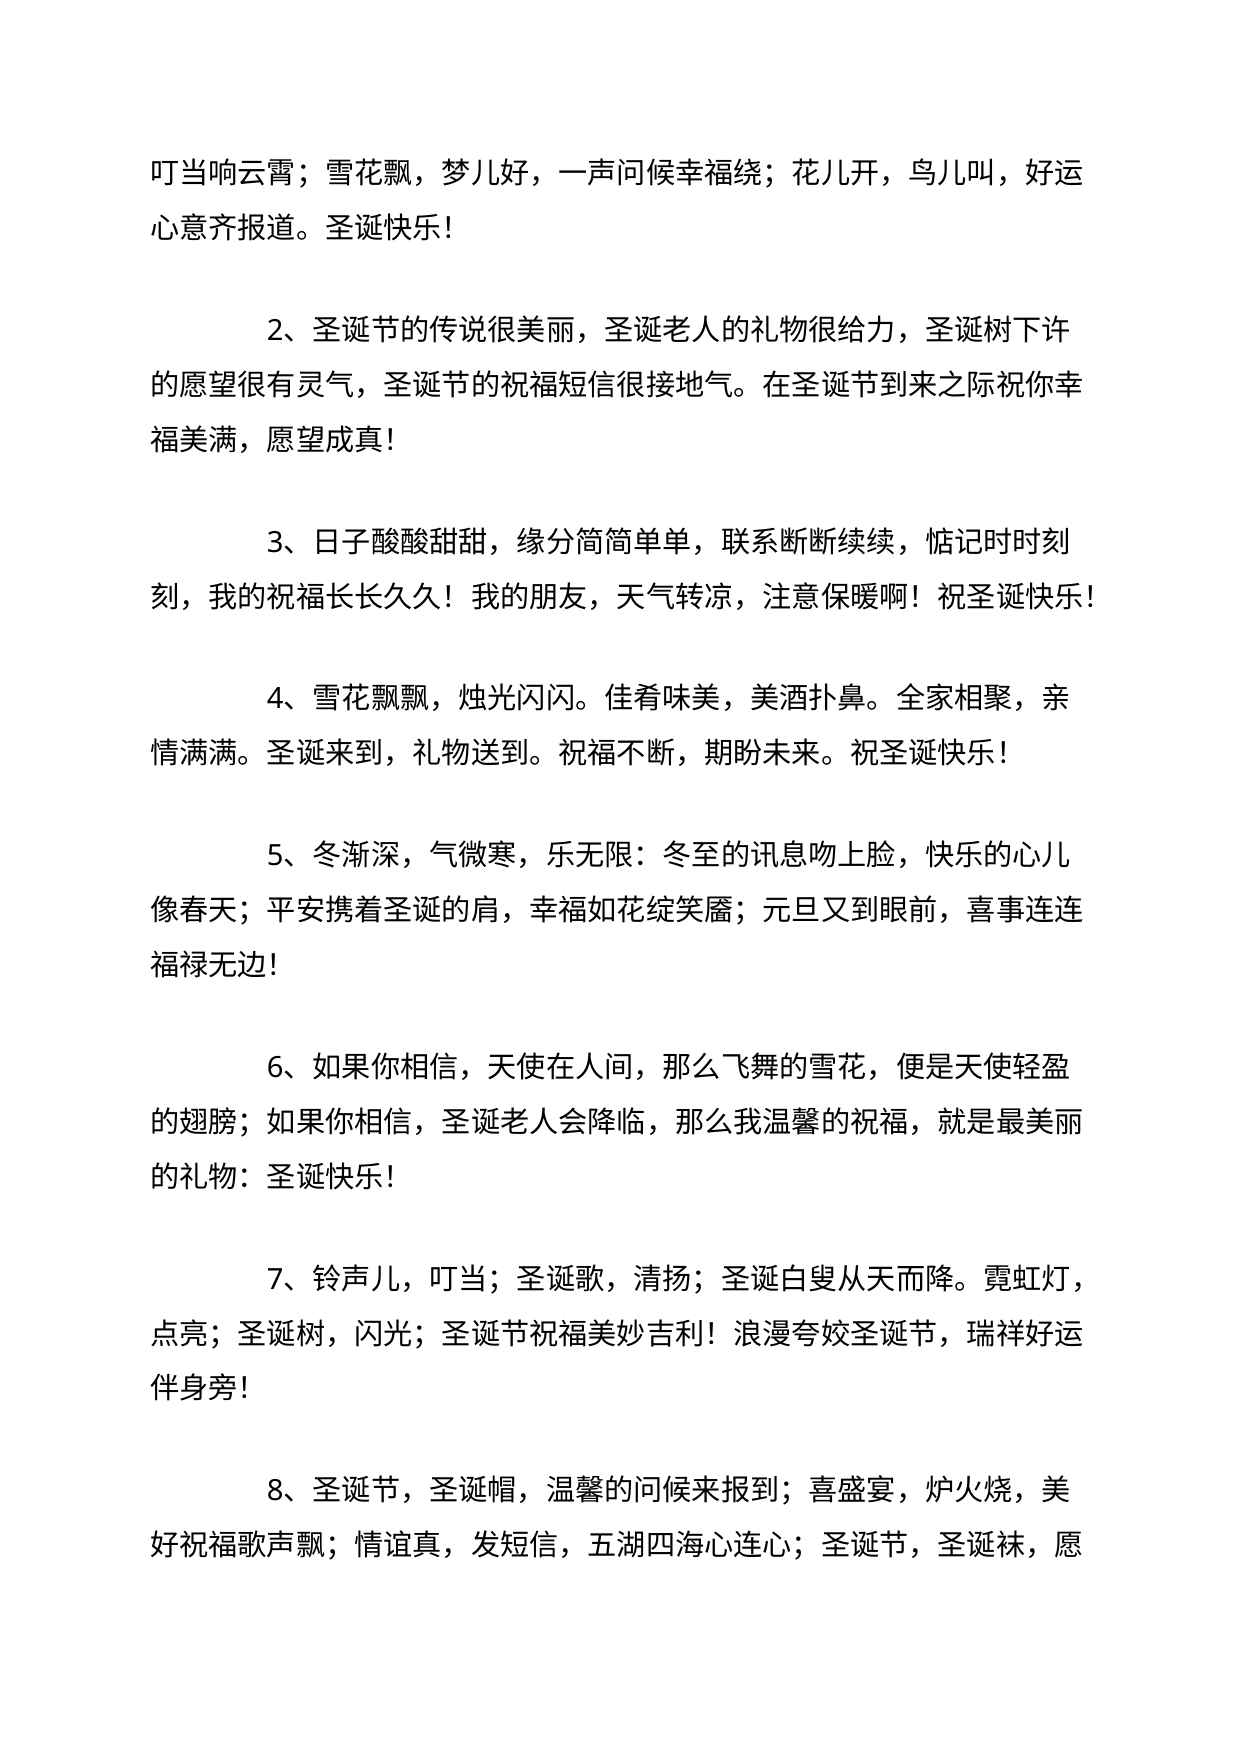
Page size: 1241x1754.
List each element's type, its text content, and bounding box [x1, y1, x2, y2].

text 4、雪花飘飘，烛光闪闪。佳肴味美，美酒扑鼻。全家相聚，亲情满满。圣诞来到，礼物送到。祝福不断，期盼未来。祝圣诞快乐！ [150, 675, 1090, 772]
text 3、日子酸酸甜甜，缘分简简单单，联系断断续续，惦记时时刻刻，我的祝福长长久久！我的朋友，天气转凉，注意保暖啊！祝圣诞快乐！ [150, 518, 1090, 616]
text 2、圣诞节的传说很美丽，圣诞老人的礼物很给力，圣诞树下许的愿望很有灵气，圣诞节的祝福短信很接地气。在圣诞节到来之际祝你幸福美满，愿望成真！ [150, 307, 1090, 459]
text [150, 150, 1090, 247]
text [150, 1467, 1090, 1564]
text 5、冬渐深，气微寒，乐无限：冬至的讯息吻上脸，快乐的心儿像春天；平安携着圣诞的肩，幸福如花绽笑靥；元旦又到眼前，喜事连连福禄无边！ [150, 832, 1090, 984]
text 7、铃声儿，叮当；圣诞歌，清扬；圣诞白叟从天而降。霓虹灯，点亮；圣诞树，闪光；圣诞节祝福美妙吉利！浪漫夸姣圣诞节，瑞祥好运伴身旁！ [150, 1255, 1090, 1407]
text 6、如果你相信，天使在人间，那么飞舞的雪花，便是天使轻盈的翅膀；如果你相信，圣诞老人会降临，那么我温馨的祝福，就是最美丽的礼物：圣诞快乐！ [150, 1043, 1090, 1196]
